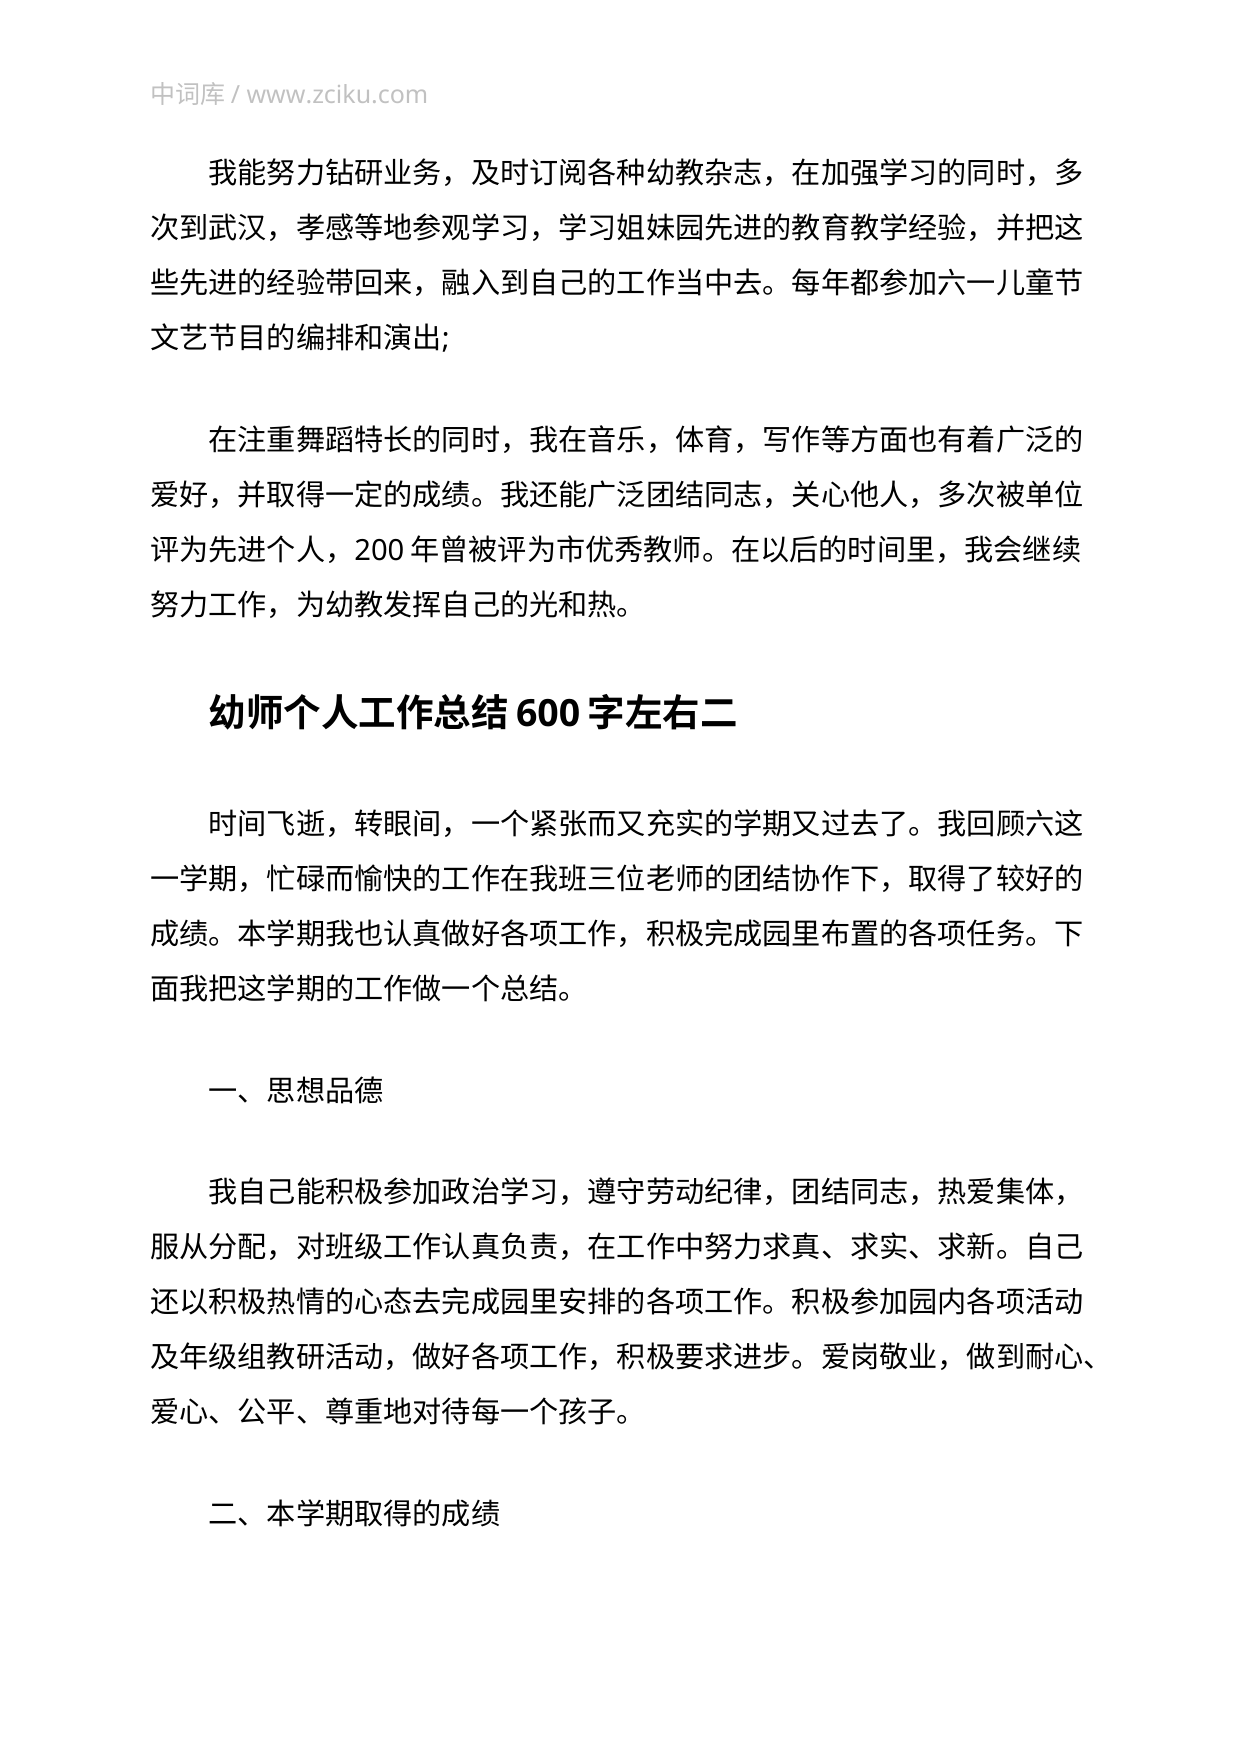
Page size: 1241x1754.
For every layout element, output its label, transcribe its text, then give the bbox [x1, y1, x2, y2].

text 在注重舞蹈特长的同时，我在音乐，体育，写作等方面也有着广泛的爱好，并取得一定的成绩。我还能广泛团结同志，关心他人，多次被单位评为先进个人，200年曾被评为市优秀教师。在以后的时间里，我会继续努力工作，为幼教发挥自己的光和热。 [150, 417, 1090, 624]
text 我能努力钻研业务，及时订阅各种幼教杂志，在加强学习的同时，多次到武汉，孝感等地参观学习，学习姐妹园先进的教育教学经验，并把这些先进的经验带回来，融入到自己的工作当中去。每年都参加六一儿童节文艺节目的编排和演出; [150, 150, 1090, 357]
text 时间飞逝，转眼间，一个紧张而又充实的学期又过去了。我回顾六这一学期，忙碌而愉快的工作在我班三位老师的团结协作下，取得了较好的成绩。本学期我也认真做好各项工作，积极完成园里布置的各项任务。下面我把这学期的工作做一个总结。 [150, 801, 1090, 1008]
text 我自己能积极参加政治学习，遵守劳动纪律，团结同志，热爱集体，服从分配，对班级工作认真负责，在工作中努力求真、求实、求新。自己还以积极热情的心态去完成园里安排的各项工作。积极参加园内各项活动及年级组教研活动，做好各项工作，积极要求进步。爱岗敬业，做到耐心、爱心、公平、尊重地对待每一个孩子。 [150, 1169, 1090, 1431]
text 二、本学期取得的成绩 [150, 1490, 1090, 1533]
text 一、思想品德 [150, 1067, 1090, 1109]
text 幼师个人工作总结600字左右二 [150, 683, 1090, 738]
